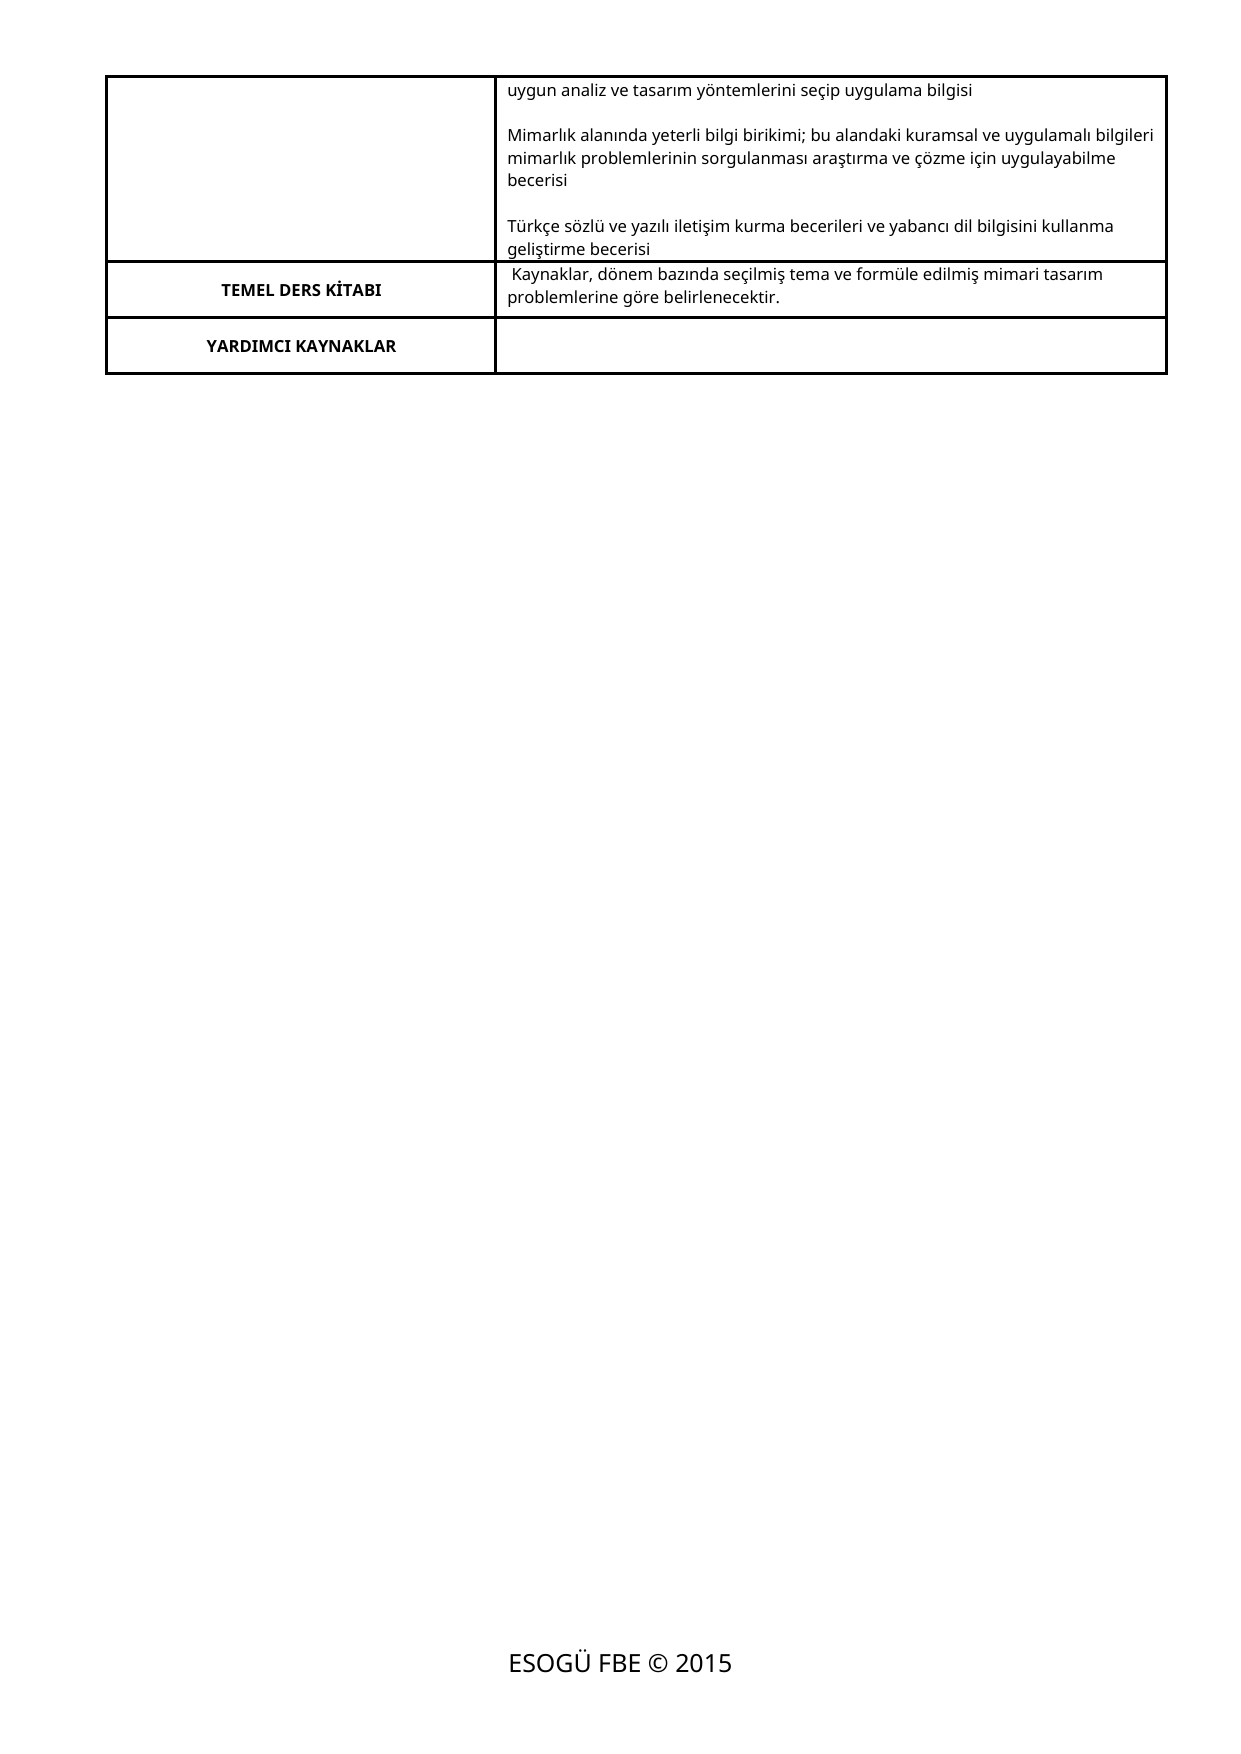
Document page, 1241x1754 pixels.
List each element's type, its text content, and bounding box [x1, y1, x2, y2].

table_cell TEMEL DERS KİTABI [108, 263, 494, 316]
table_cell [108, 78, 494, 260]
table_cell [497, 78, 1165, 260]
table_cell Kaynaklar, dönem bazında seçilmiş tema ve formüle edilmiş mimari tasarım problemlerine göre belirlenecektir. [497, 263, 1165, 316]
table_cell [497, 319, 1165, 372]
table_cell YARDIMCI KAYNAKLAR [108, 319, 494, 372]
